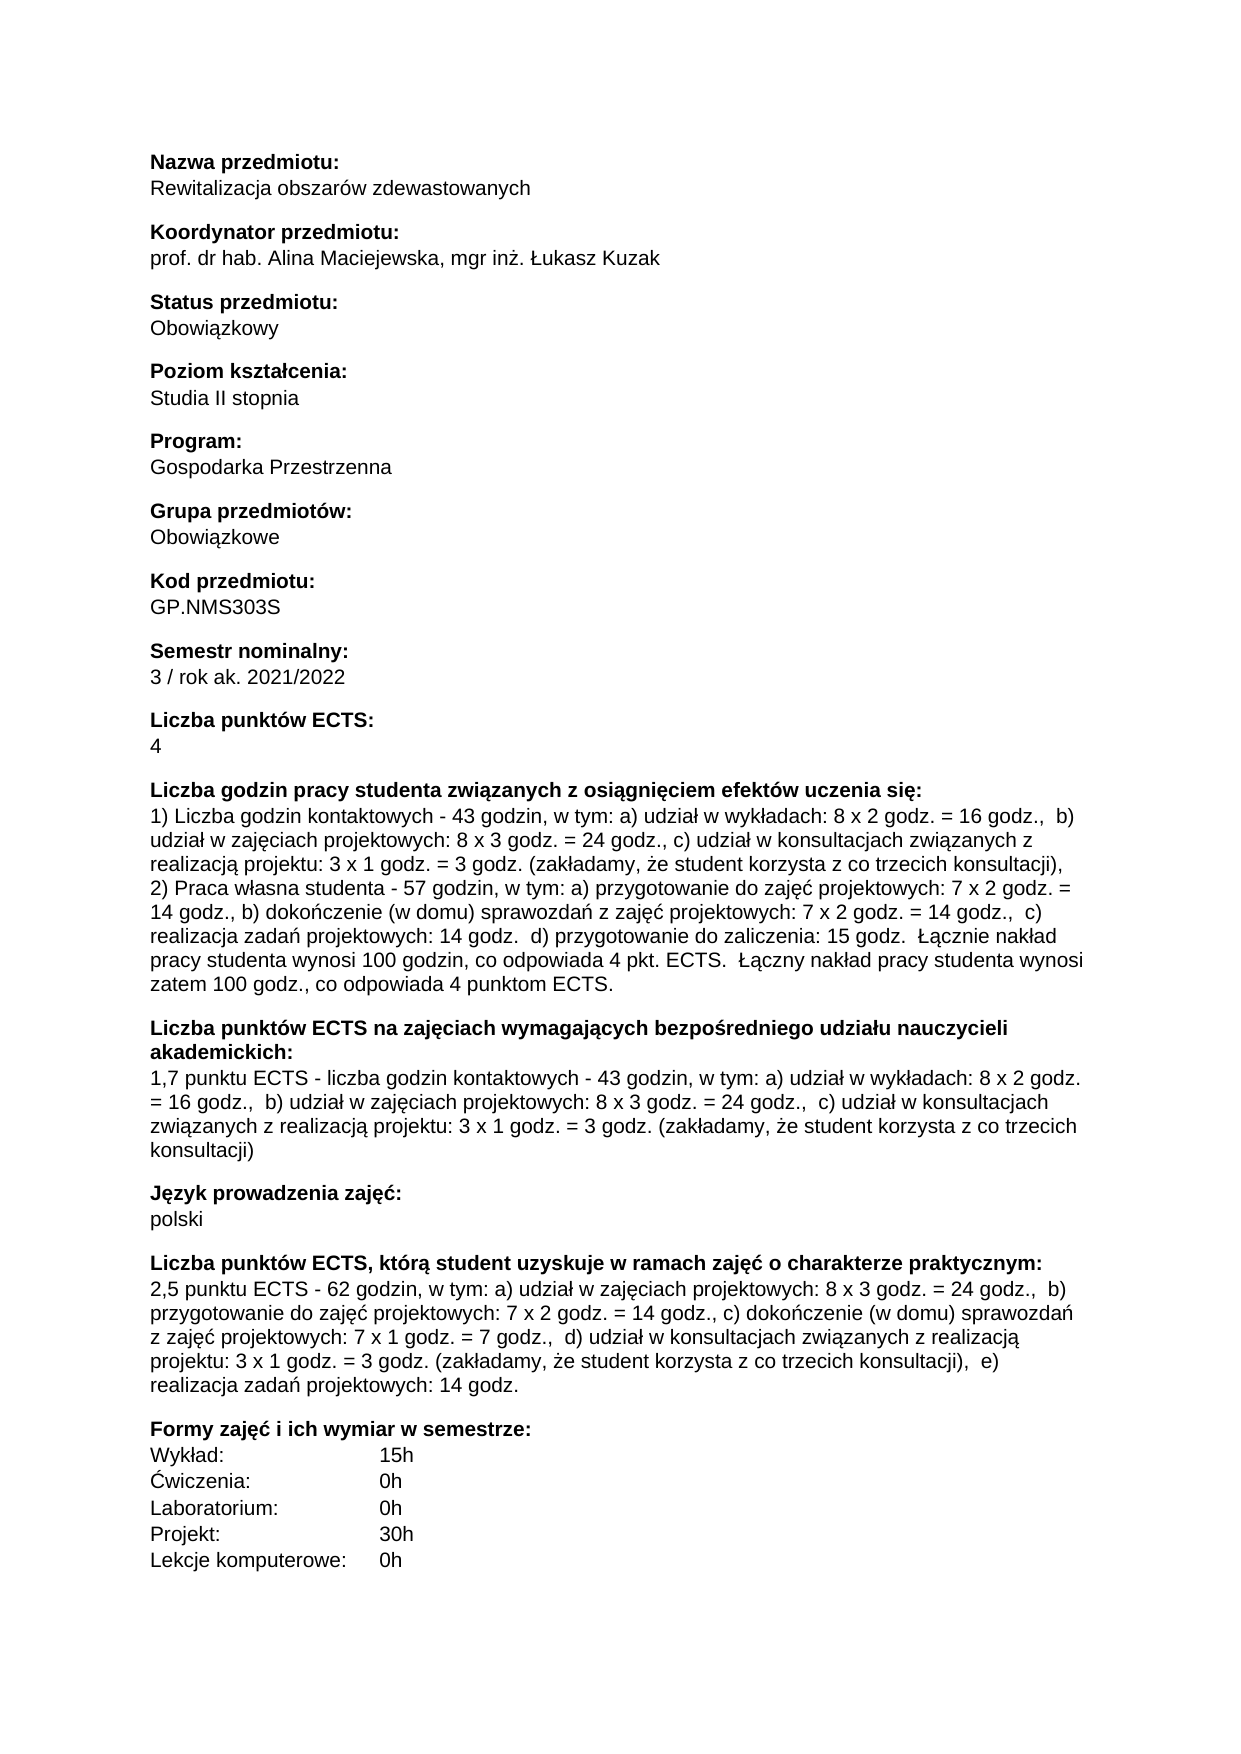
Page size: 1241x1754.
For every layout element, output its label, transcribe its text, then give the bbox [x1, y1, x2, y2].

text Grupa przedmiotów: [150, 499, 1090, 523]
text Nazwa przedmiotu: [150, 150, 1090, 174]
table_cell Lekcje komputerowe: [140, 1547, 367, 1572]
text Liczba punktów ECTS: [150, 708, 1090, 732]
text Liczba punktów ECTS, którą student uzyskuje w ramach zajęć o charakterze praktycznym: [150, 1251, 1090, 1275]
text Formy zajęć i ich wymiar w semestrze: [150, 1417, 1090, 1441]
text Gospodarka Przestrzenna [150, 455, 1090, 479]
text 1,7 punktu ECTS - liczba godzin kontaktowych - 43 godzin, w tym: a) udział w wykładach: 8 x 2 godz. = 16 godz., b) udział w zajęciach projektowych: 8 x 3 godz. = 24 godz., c) udział w konsultacjach związanych z realizacją projektu: 3 x 1 godz. = 3 godz. (zakładamy, że student korzysta z co trzecich konsultacji) [150, 1066, 1090, 1161]
text 2,5 punktu ECTS - 62 godzin, w tym: a) udział w zajęciach projektowych: 8 x 3 godz. = 24 godz., b) przygotowanie do zajęć projektowych: 7 x 2 godz. = 14 godz., c) dokończenie (w domu) sprawozdań z zajęć projektowych: 7 x 1 godz. = 7 godz., d) udział w konsultacjach związanych z realizacją projektu: 3 x 1 godz. = 3 godz. (zakładamy, że student korzysta z co trzecich konsultacji), e) realizacja zadań projektowych: 14 godz. [150, 1277, 1090, 1397]
table_cell 30h [369, 1520, 597, 1546]
text Program: [150, 429, 1090, 453]
text GP.NMS303S [150, 595, 1090, 619]
text Liczba punktów ECTS na zajęciach wymagających bezpośredniego udziału nauczycieli akademickich: [150, 1016, 1090, 1063]
table_cell 0h [369, 1494, 597, 1520]
text Obowiązkowe [150, 525, 1090, 549]
table_cell 0h [369, 1468, 597, 1494]
text Język prowadzenia zajęć: [150, 1181, 1090, 1205]
table_header Wykład: [140, 1443, 367, 1468]
text Liczba godzin pracy studenta związanych z osiągnięciem efektów uczenia się: [150, 778, 1090, 802]
text Koordynator przedmiotu: [150, 220, 1090, 244]
table_cell 0h [369, 1546, 597, 1572]
text prof. dr hab. Alina Maciejewska, mgr inż. Łukasz Kuzak [150, 246, 1090, 270]
table_cell Ćwiczenia: [140, 1469, 367, 1494]
text Poziom kształcenia: [150, 359, 1090, 383]
text 4 [150, 734, 1090, 758]
text 1) Liczba godzin kontaktowych - 43 godzin, w tym: a) udział w wykładach: 8 x 2 godz. = 16 godz., b) udział w zajęciach projektowych: 8 x 3 godz. = 24 godz., c) udział w konsultacjach związanych z realizacją projektu: 3 x 1 godz. = 3 godz. (zakładamy, że student korzysta z co trzecich konsultacji), 2) Praca własna studenta - 57 godzin, w tym: a) przygotowanie do zajęć projektowych: 7 x 2 godz. = 14 godz., b) dokończenie (w domu) sprawozdań z zajęć projektowych: 7 x 2 godz. = 14 godz., c) realizacja zadań projektowych: 14 godz. d) przygotowanie do zaliczenia: 15 godz. Łącznie nakład pracy studenta wynosi 100 godzin, co odpowiada 4 pkt. ECTS. Łączny nakład pracy studenta wynosi zatem 100 godz., co odpowiada 4 punktom ECTS. [150, 804, 1090, 996]
text Studia II stopnia [150, 385, 1090, 409]
table_cell Projekt: [140, 1521, 367, 1546]
text Semestr nominalny: [150, 638, 1090, 662]
text Rewitalizacja obszarów zdewastowanych [150, 176, 1090, 200]
table_cell Laboratorium: [140, 1495, 367, 1520]
text Kod przedmiotu: [150, 569, 1090, 593]
text 3 / rok ak. 2021/2022 [150, 664, 1090, 688]
text Status przedmiotu: [150, 289, 1090, 313]
text Obowiązkowy [150, 316, 1090, 339]
text polski [150, 1207, 1090, 1231]
table_header 15h [369, 1443, 597, 1468]
